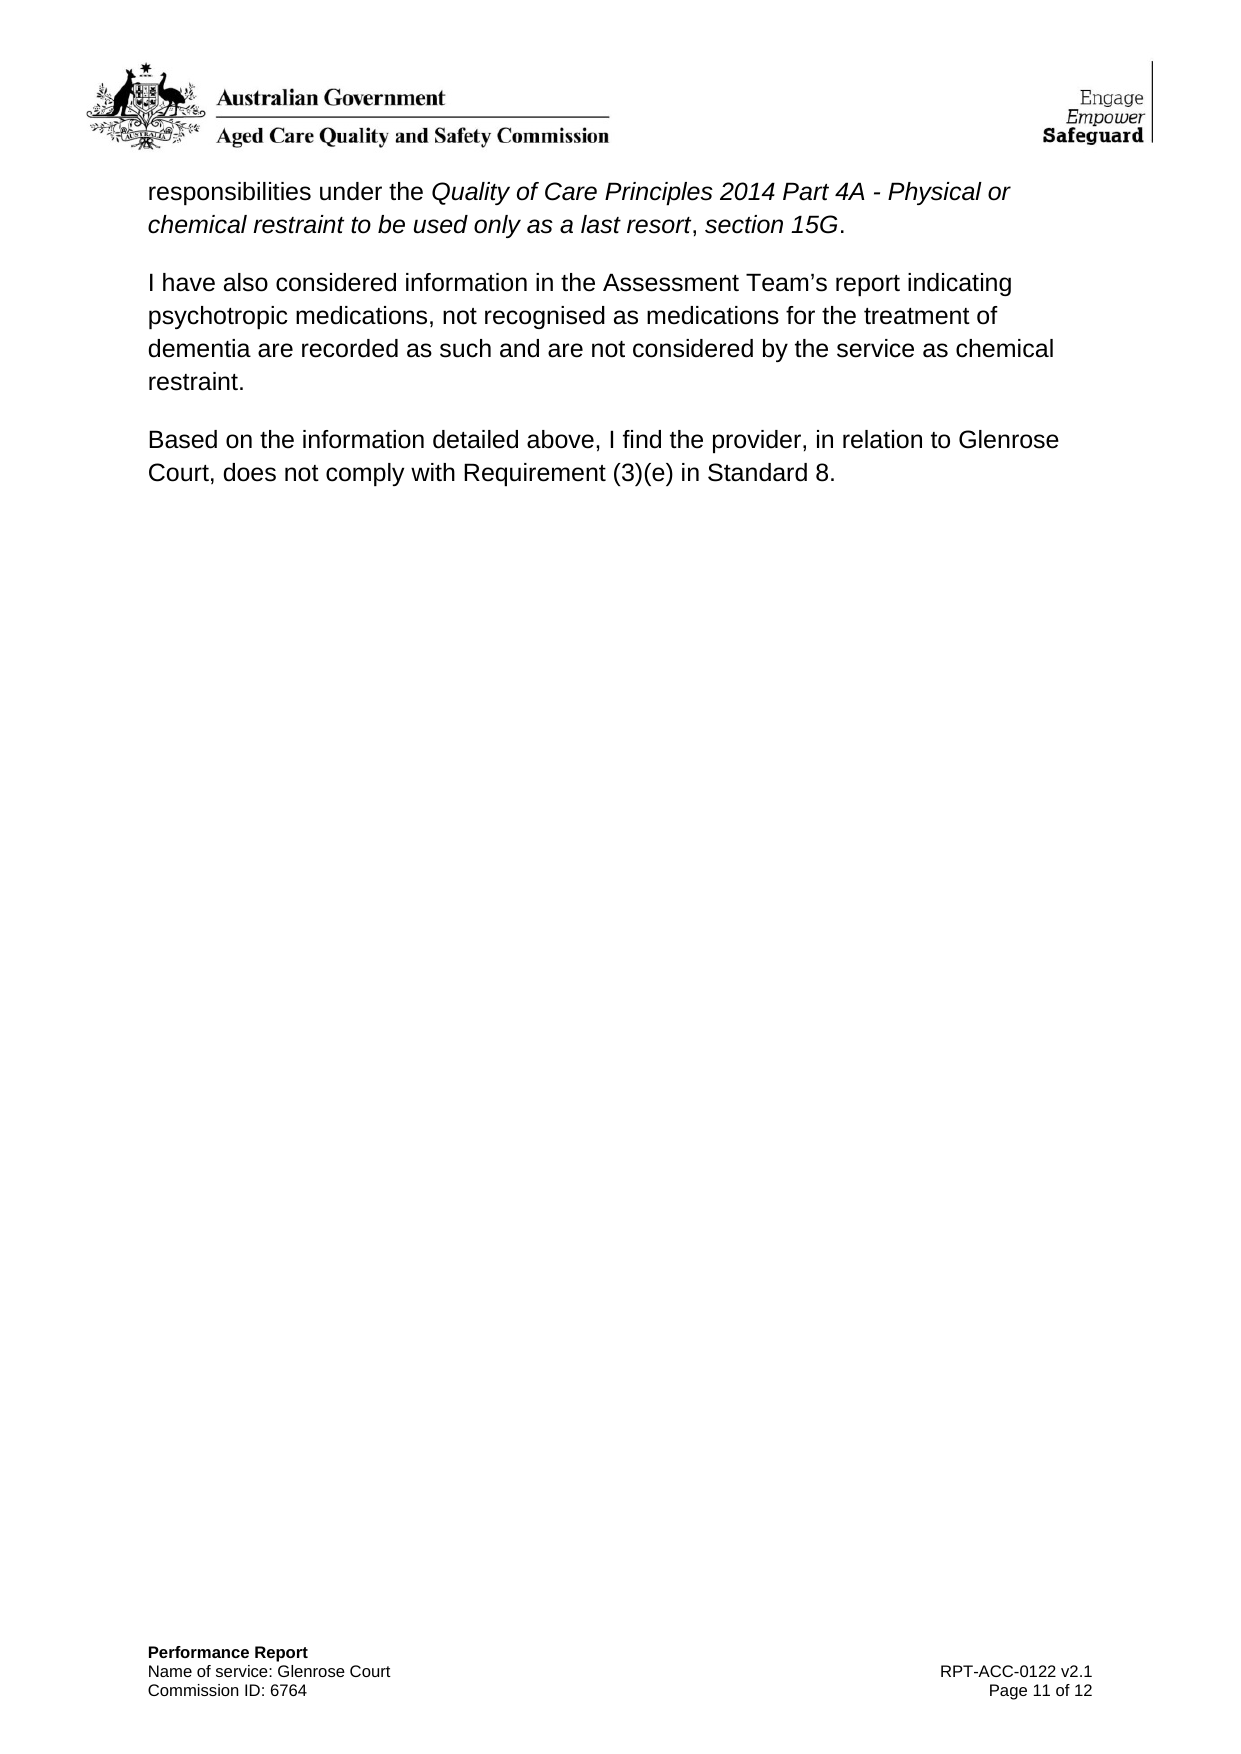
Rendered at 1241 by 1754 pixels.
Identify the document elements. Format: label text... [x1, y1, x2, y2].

list Based on the information detailed above, I find the provider, in relation to Glenrose Court, does not comply with Requirement (3)(e) in Standard 8. [148, 425, 1092, 487]
picture [0, 1, 1241, 171]
list I have also considered information in the Assessment Team’s report indicating psychotropic medications, not recognised as medications for the treatment of dementia are recorded as such and are not considered by the service as chemical restraint. [148, 268, 1092, 396]
